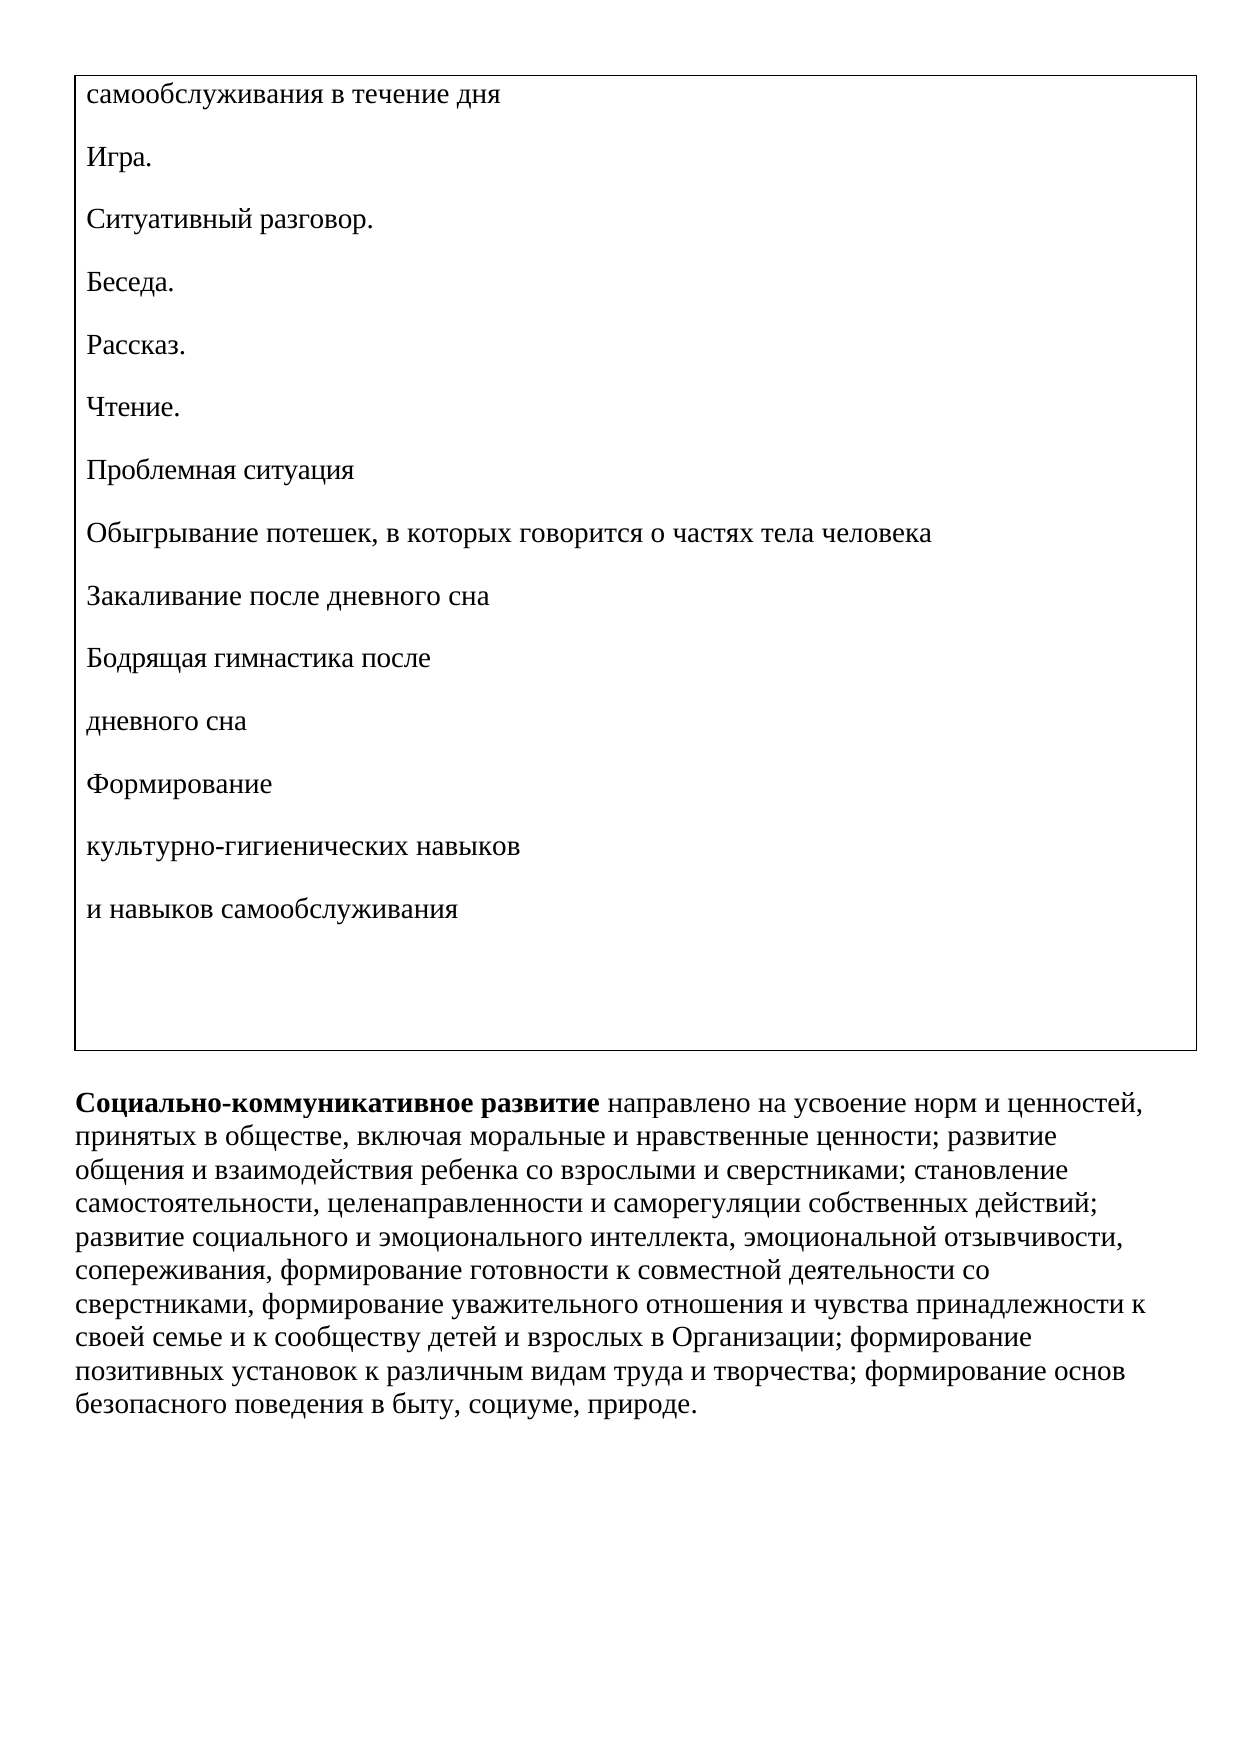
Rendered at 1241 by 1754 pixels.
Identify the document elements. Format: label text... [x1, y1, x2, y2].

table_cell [76, 76, 1196, 1050]
text Социально-коммуникативное развитие направлено на усвоение норм и ценностей, принятых в обществе, включая моральные и нравственные ценности; развитие общения и взаимодействия ребенка со взрослыми и сверстниками; становление самостоятельности, целенаправленности и саморегуляции собственных действий; развитие социального и эмоционального интеллекта, эмоциональной отзывчивости, сопереживания, формирование готовности к совместной деятельности со сверстниками, формирование уважительного отношения и чувства принадлежности к своей семье и к сообществу детей и взрослых в Организации; формирование позитивных установок к различным видам труда и творчества; формирование основ безопасного поведения в быту, социуме, природе. [75, 1085, 1165, 1420]
